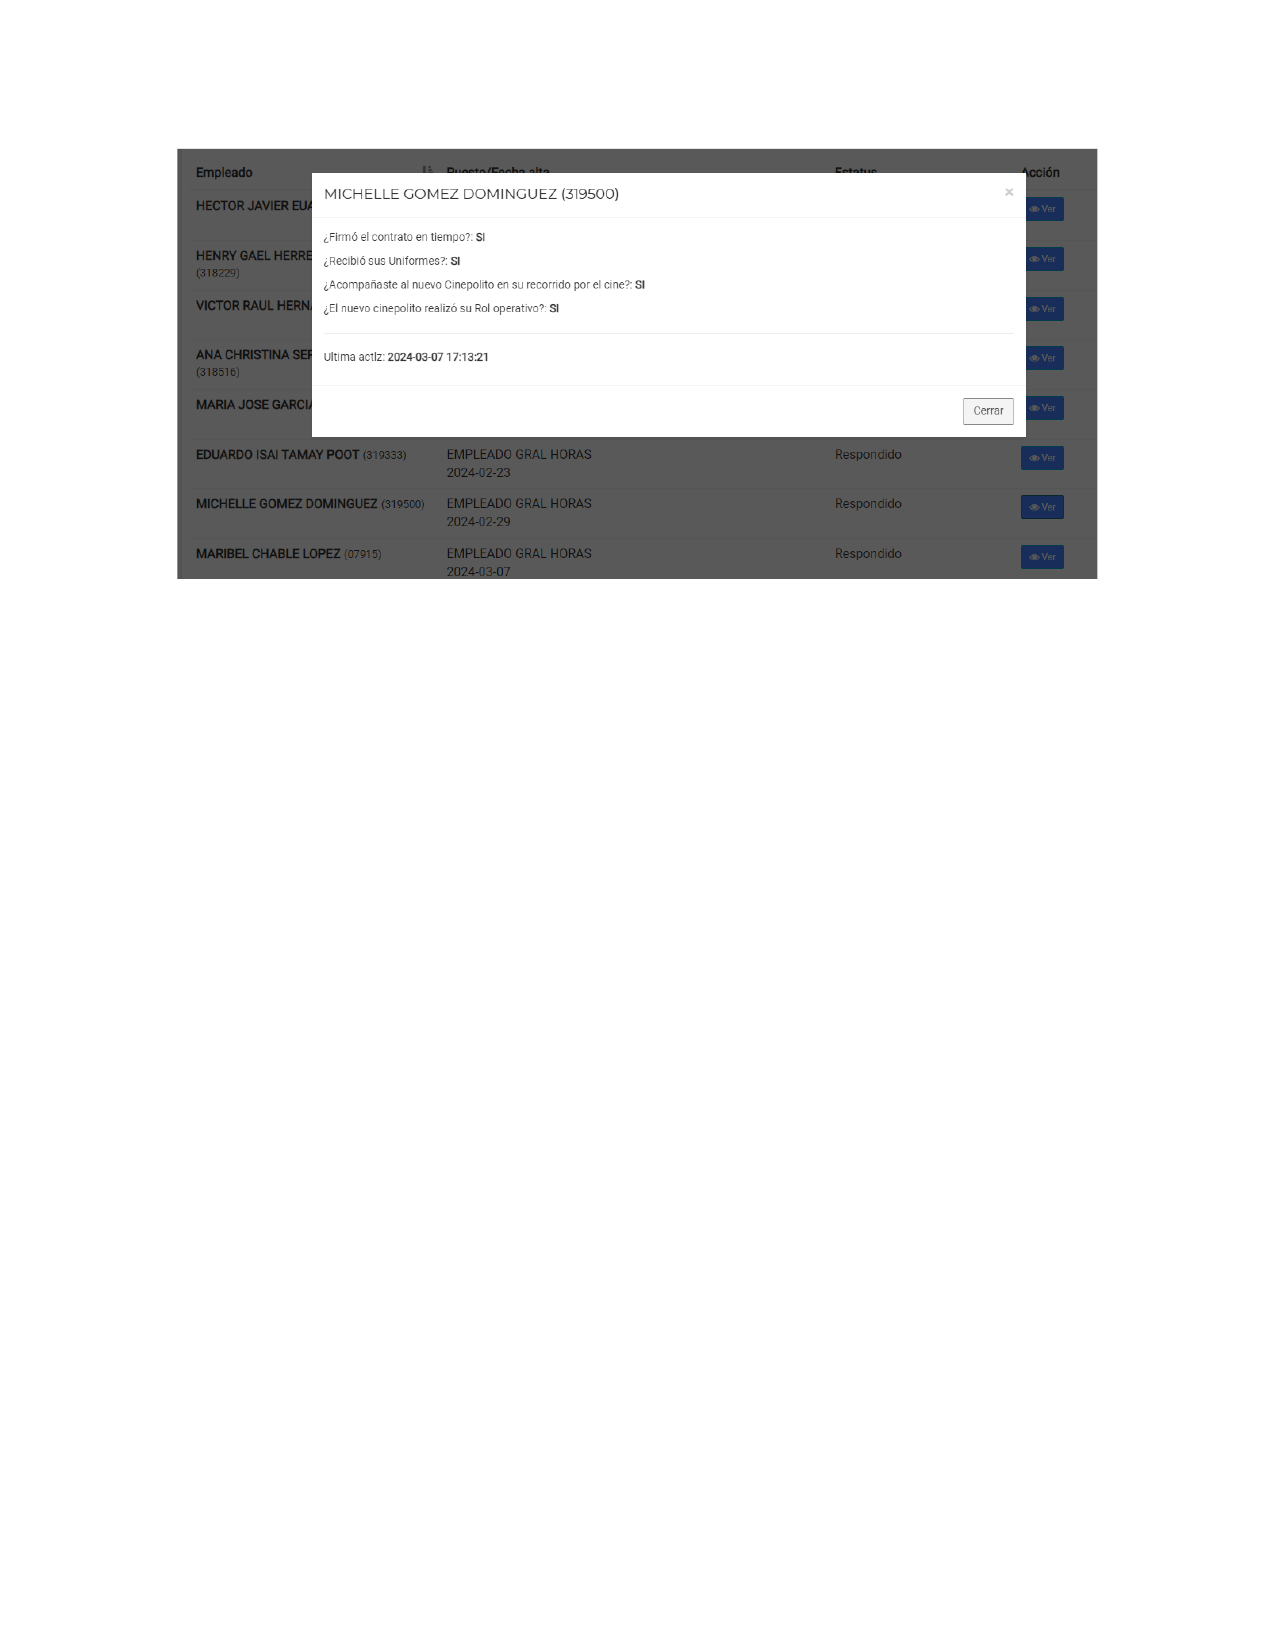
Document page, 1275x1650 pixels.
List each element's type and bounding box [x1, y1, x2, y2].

picture [177, 147, 1098, 579]
